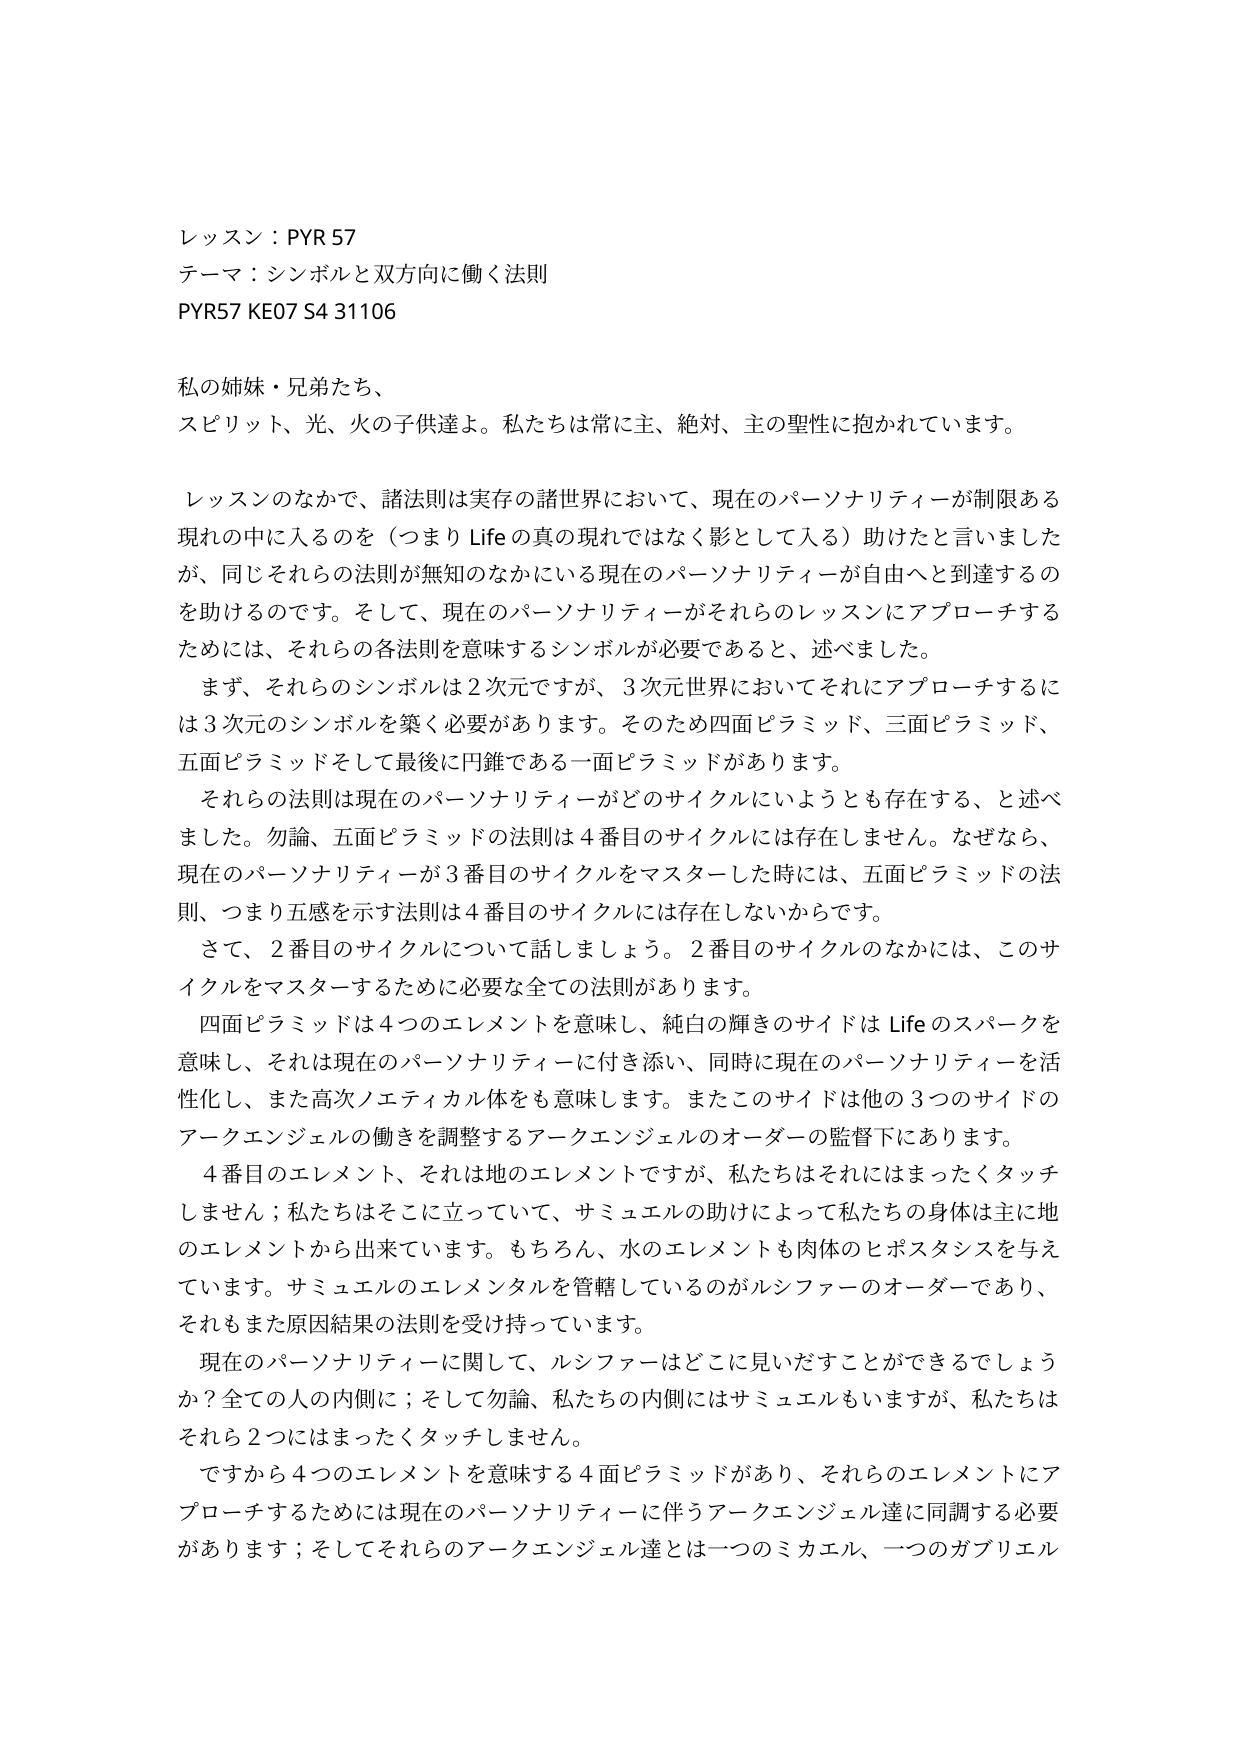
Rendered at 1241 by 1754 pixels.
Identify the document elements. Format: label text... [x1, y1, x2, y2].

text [177, 1454, 1063, 1567]
text 四面ピラミッドは４つのエレメントを意味し、純白の輝きのサイドはLifeのスパークを意味し、それは現在のパーソナリティーに付き添い、同時に現在のパーソナリティーを活性化し、また高次ノエティカル体をも意味します。またこのサイドは他の３つのサイドのアークエンジェルの働きを調整するアークエンジェルのオーダーの監督下にあります。 [177, 1004, 1063, 1154]
text さて、２番目のサイクルについて話しましょう。２番目のサイクルのなかには、このサイクルをマスターするために必要な全ての法則があります。 [177, 929, 1063, 1004]
text レッスンのなかで、諸法則は実存の諸世界において、現在のパーソナリティーが制限ある現れの中に入るのを（つまりLifeの真の現れではなく影として入る）助けたと言いましたが、同じそれらの法則が無知のなかにいる現在のパーソナリティーが自由へと到達するのを助けるのです。そして、現在のパーソナリティーがそれらのレッスンにアプローチするためには、それらの各法則を意味するシンボルが必要であると、述べました。 [177, 479, 1063, 667]
text テーマ：シンボルと双方向に働く法則 [177, 254, 1063, 292]
text 現在のパーソナリティーに関して、ルシファーはどこに見いだすことができるでしょうか？全ての人の内側に；そして勿論、私たちの内側にはサミュエルもいますが、私たちはそれら２つにはまったくタッチしません。 [177, 1342, 1063, 1454]
text それらの法則は現在のパーソナリティーがどのサイクルにいようとも存在する、と述べました。勿論、五面ピラミッドの法則は４番目のサイクルには存在しません。なぜなら、現在のパーソナリティーが３番目のサイクルをマスターした時には、五面ピラミッドの法則、つまり五感を示す法則は４番目のサイクルには存在しないからです。 [177, 779, 1063, 929]
text スピリット、光、火の子供達よ。私たちは常に主、絶対、主の聖性に抱かれています。 [177, 404, 1063, 442]
text PYR57 KE07 S4 31106 [177, 292, 1063, 329]
text 私の姉妹・兄弟たち、 [177, 367, 1063, 404]
text まず、それらのシンボルは２次元ですが、３次元世界においてそれにアプローチするには３次元のシンボルを築く必要があります。そのため四面ピラミッド、三面ピラミッド、五面ピラミッドそして最後に円錐である一面ピラミッドがあります。 [177, 667, 1063, 779]
text レッスン：PYR 57 [177, 217, 1063, 254]
text ４番目のエレメント、それは地のエレメントですが、私たちはそれにはまったくタッチしません；私たちはそこに立っていて、サミュエルの助けによって私たちの身体は主に地のエレメントから出来ています。もちろん、水のエレメントも肉体のヒポスタシスを与えています。サミュエルのエレメンタルを管轄しているのがルシファーのオーダーであり、それもまた原因結果の法則を受け持っています。 [177, 1154, 1063, 1342]
